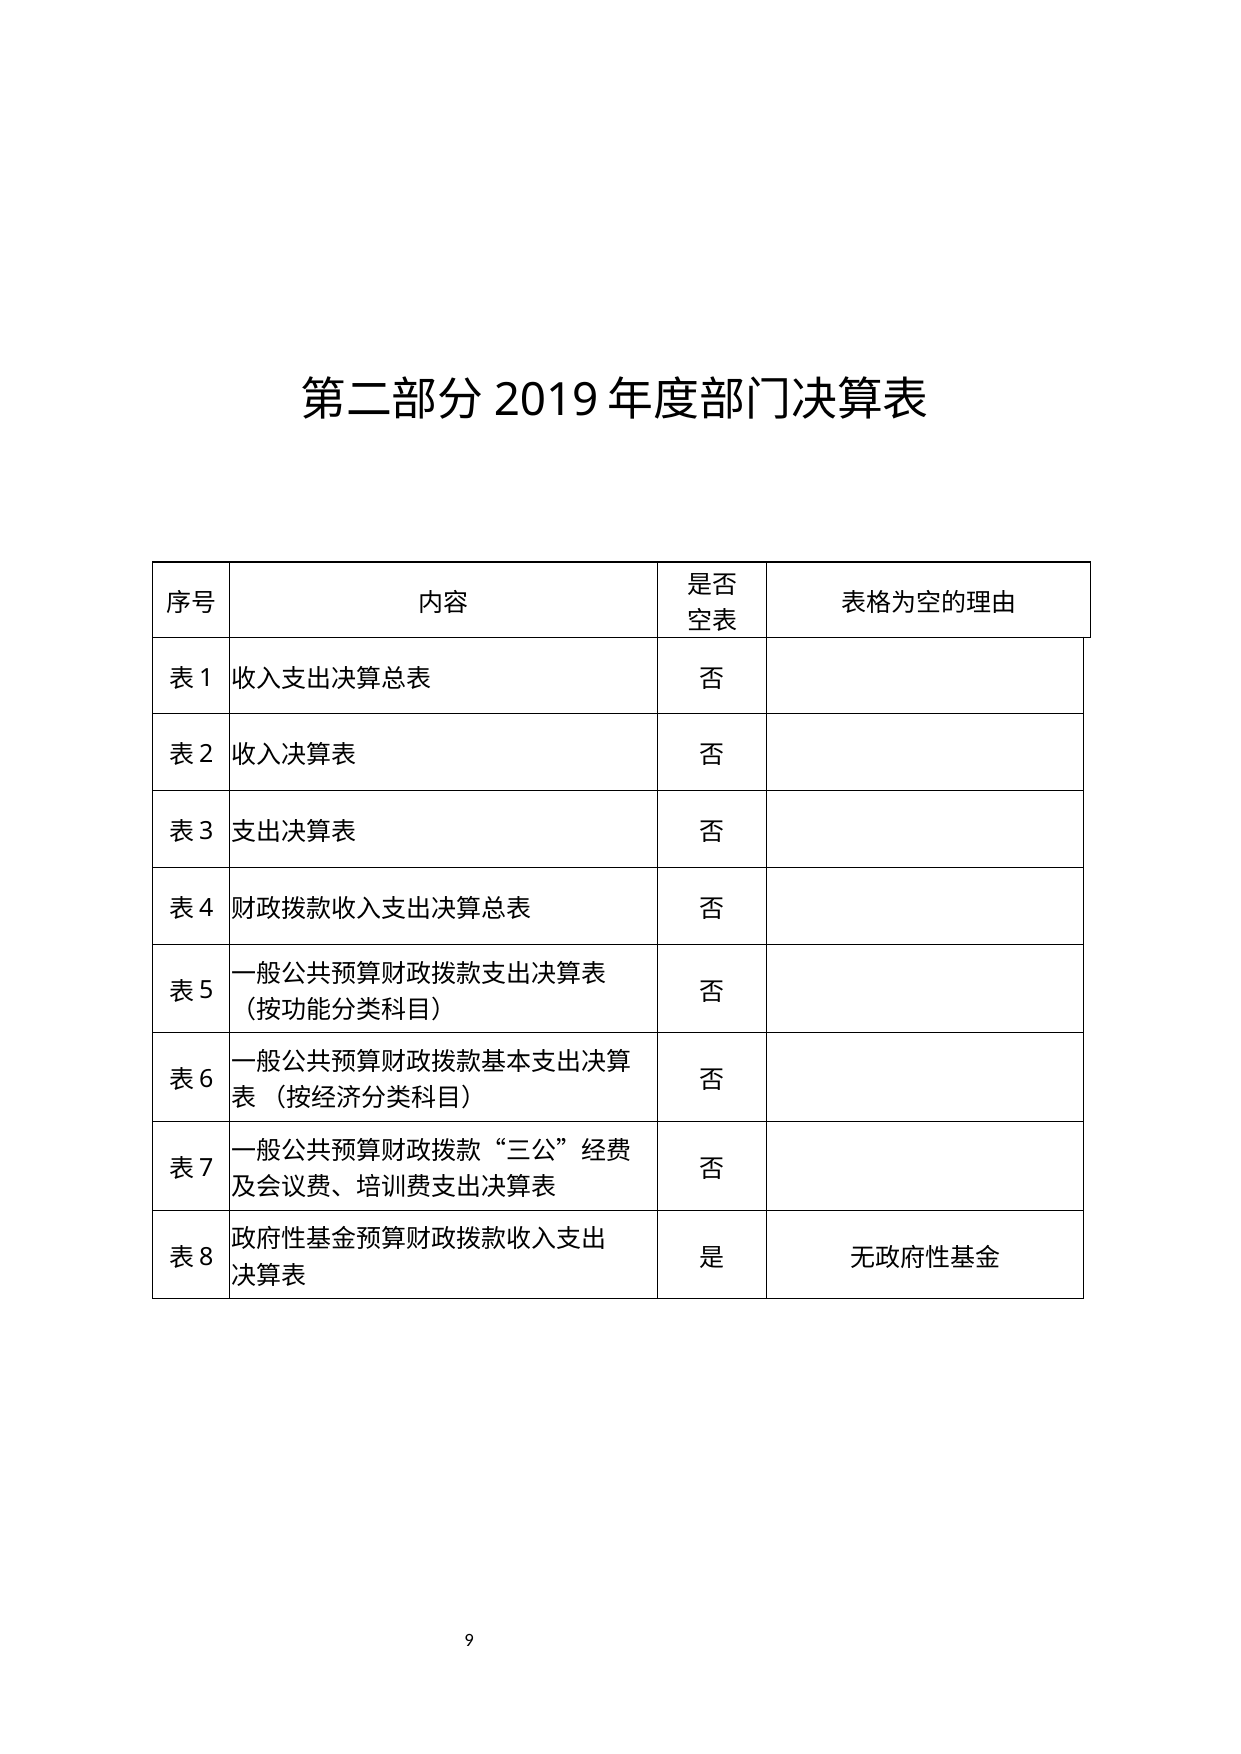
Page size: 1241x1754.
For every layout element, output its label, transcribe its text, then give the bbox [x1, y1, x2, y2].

table_cell [767, 1033, 1083, 1121]
table_cell 否 [658, 945, 766, 1032]
table_cell [767, 945, 1083, 1032]
table_cell 表7 [153, 1122, 229, 1209]
table_cell 表4 [153, 868, 229, 944]
table_cell 收入支出决算总表 [230, 638, 657, 713]
table_header 表格为空的理由 [767, 563, 1090, 637]
table_cell [767, 791, 1083, 867]
table_cell 否 [658, 1122, 766, 1209]
table_cell [767, 638, 1083, 713]
table_cell 表5 [153, 945, 229, 1032]
table_cell 支出决算表 [230, 791, 657, 867]
table_cell 否 [658, 714, 766, 790]
table_cell 政府性基金预算财政拨款收入支出 决算表 [230, 1211, 657, 1298]
table_cell 一般公共预算财政拨款“三公”经费及会议费、培训费支出决算表 [230, 1122, 657, 1209]
table_cell 否 [658, 638, 766, 713]
table_cell 否 [658, 868, 766, 944]
table_cell 表1 [153, 638, 229, 713]
table_cell 表8 [153, 1211, 229, 1298]
table_header 内容 [230, 563, 657, 637]
table_cell 财政拨款收入支出决算总表 [230, 868, 657, 944]
table_cell 表3 [153, 791, 229, 867]
table_cell 一般公共预算财政拨款基本支出决算表 （按经济分类科目） [230, 1033, 657, 1121]
table_header 序号 [153, 563, 229, 637]
table_cell [767, 868, 1083, 944]
table_cell 一般公共预算财政拨款支出决算表 （按功能分类科目） [230, 945, 657, 1032]
table_cell [767, 1122, 1083, 1209]
table_cell 收入决算表 [230, 714, 657, 790]
table_header 是否 空表 [658, 563, 766, 637]
table_cell 否 [658, 791, 766, 867]
table_cell 是 [658, 1211, 766, 1298]
table_cell 表2 [153, 714, 229, 790]
table_cell 否 [658, 1033, 766, 1121]
text 第二部分 2019年度部门决算表 [153, 346, 1075, 444]
table_cell 无政府性基金 [767, 1211, 1083, 1298]
table_cell 表6 [153, 1033, 229, 1121]
table_cell [767, 714, 1083, 790]
